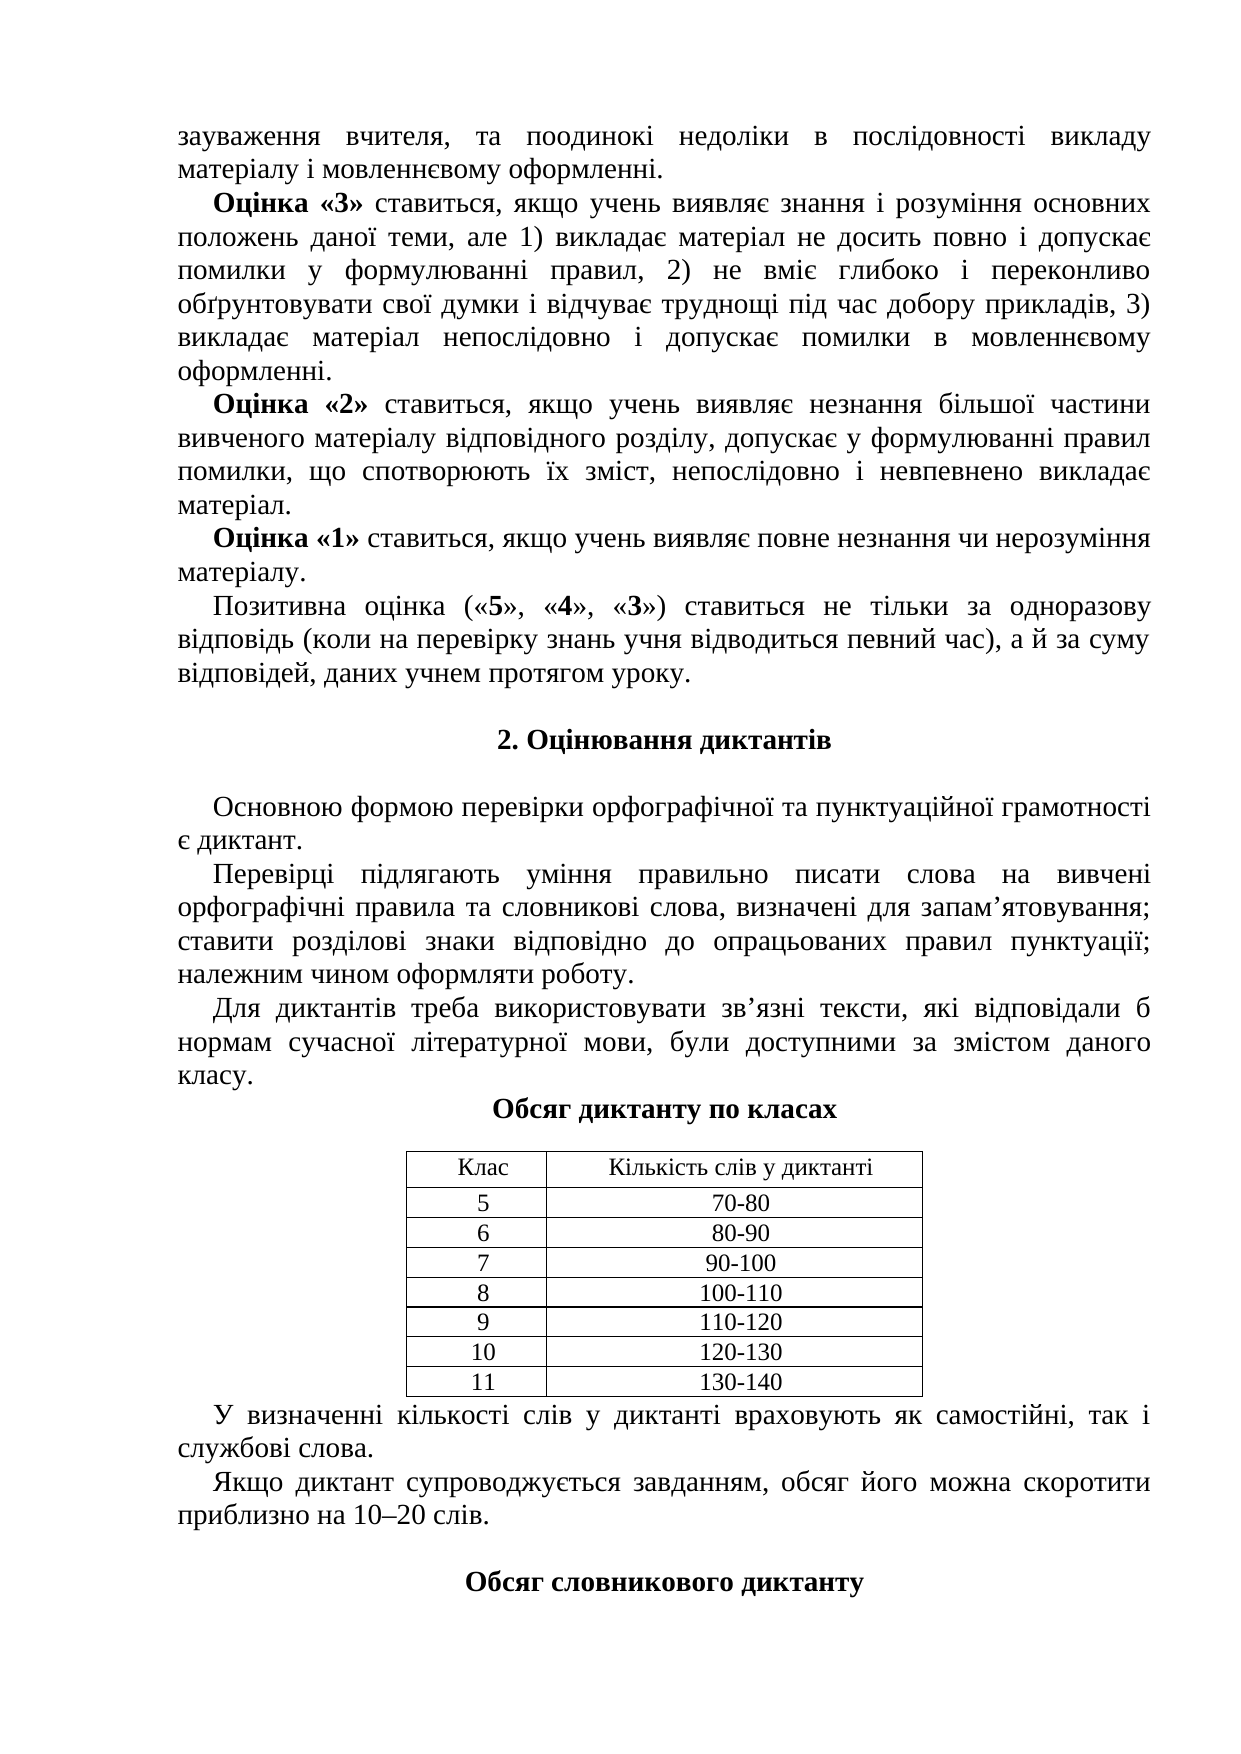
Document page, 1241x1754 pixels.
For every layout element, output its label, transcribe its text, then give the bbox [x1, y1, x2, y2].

text Якщо диктант супроводжується завданням, обсяг його можна скоротити приблизно на 10–20 слів. [177, 1464, 1152, 1531]
table_cell 6 [407, 1218, 546, 1247]
text Перевірці підлягають уміння правильно писати слова на вивчені орфографічні правила та словникові слова, визначені для запам’ятовування; ставити розділові знаки відповідно до опрацьованих правил пунктуації; належним чином оформляти роботу. [177, 856, 1152, 990]
table_cell 130-140 [547, 1367, 922, 1396]
table_cell 80-90 [547, 1218, 922, 1247]
text Оцінка «3» ставиться, якщо учень виявляє знання і розуміння основних положень даної теми, але 1) викладає матеріал не досить повно і допускає помилки у формулюванні правил, 2) не вміє глибоко і переконливо обґрунтовувати свої думки і відчуває труднощі під час добору прикладів, 3) викладає матеріал непослідовно і допускає помилки в мовленнєвому оформленні. [177, 185, 1152, 386]
table_cell 120-130 [547, 1337, 922, 1366]
table_cell 110-120 [547, 1308, 922, 1336]
table_cell 10 [407, 1337, 546, 1366]
table_cell 5 [407, 1188, 546, 1217]
table_cell 90-100 [547, 1248, 922, 1277]
text Обсяг словникового диктанту [177, 1564, 1152, 1598]
table_header Клас [407, 1152, 546, 1187]
text Оцінка «2» ставиться, якщо учень виявляє незнання більшої частини вивченого матеріалу відповідного розділу, допускає у формулюванні правил помилки, що спотворюють їх зміст, непослідовно і невпевнено викладає матеріал. [177, 386, 1152, 521]
table_header Кількість слів у диктанті [547, 1152, 922, 1187]
text Обсяг диктанту по класах [177, 1091, 1152, 1124]
text Для диктантів треба використовувати зв’язні тексти, які відповідали б нормам сучасної літературної мови, були доступними за змістом даного класу. [177, 990, 1152, 1091]
table_cell 9 [407, 1308, 546, 1336]
text Позитивна оцінка («5», «4», «3») ставиться не тільки за одноразову відповідь (коли на перевірку знань учня відводиться певний час), а й за суму відповідей, даних учнем протягом уроку. [177, 588, 1152, 688]
table_cell 100-110 [547, 1278, 922, 1306]
table_cell 70-80 [547, 1188, 922, 1217]
table_cell 11 [407, 1367, 546, 1396]
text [177, 118, 1152, 185]
text Оцінка «1» ставиться, якщо учень виявляє повне незнання чи нерозуміння матеріалу. [177, 521, 1152, 588]
text 2. Оцінювання диктантів [177, 722, 1152, 755]
table_cell 7 [407, 1248, 546, 1277]
table_cell 8 [407, 1278, 546, 1306]
text У визначенні кількості слів у диктанті враховують як самостійні, так і службові слова. [177, 1397, 1152, 1464]
text Основною формою перевірки орфографічної та пунктуаційної грамотності є диктант. [177, 789, 1152, 856]
